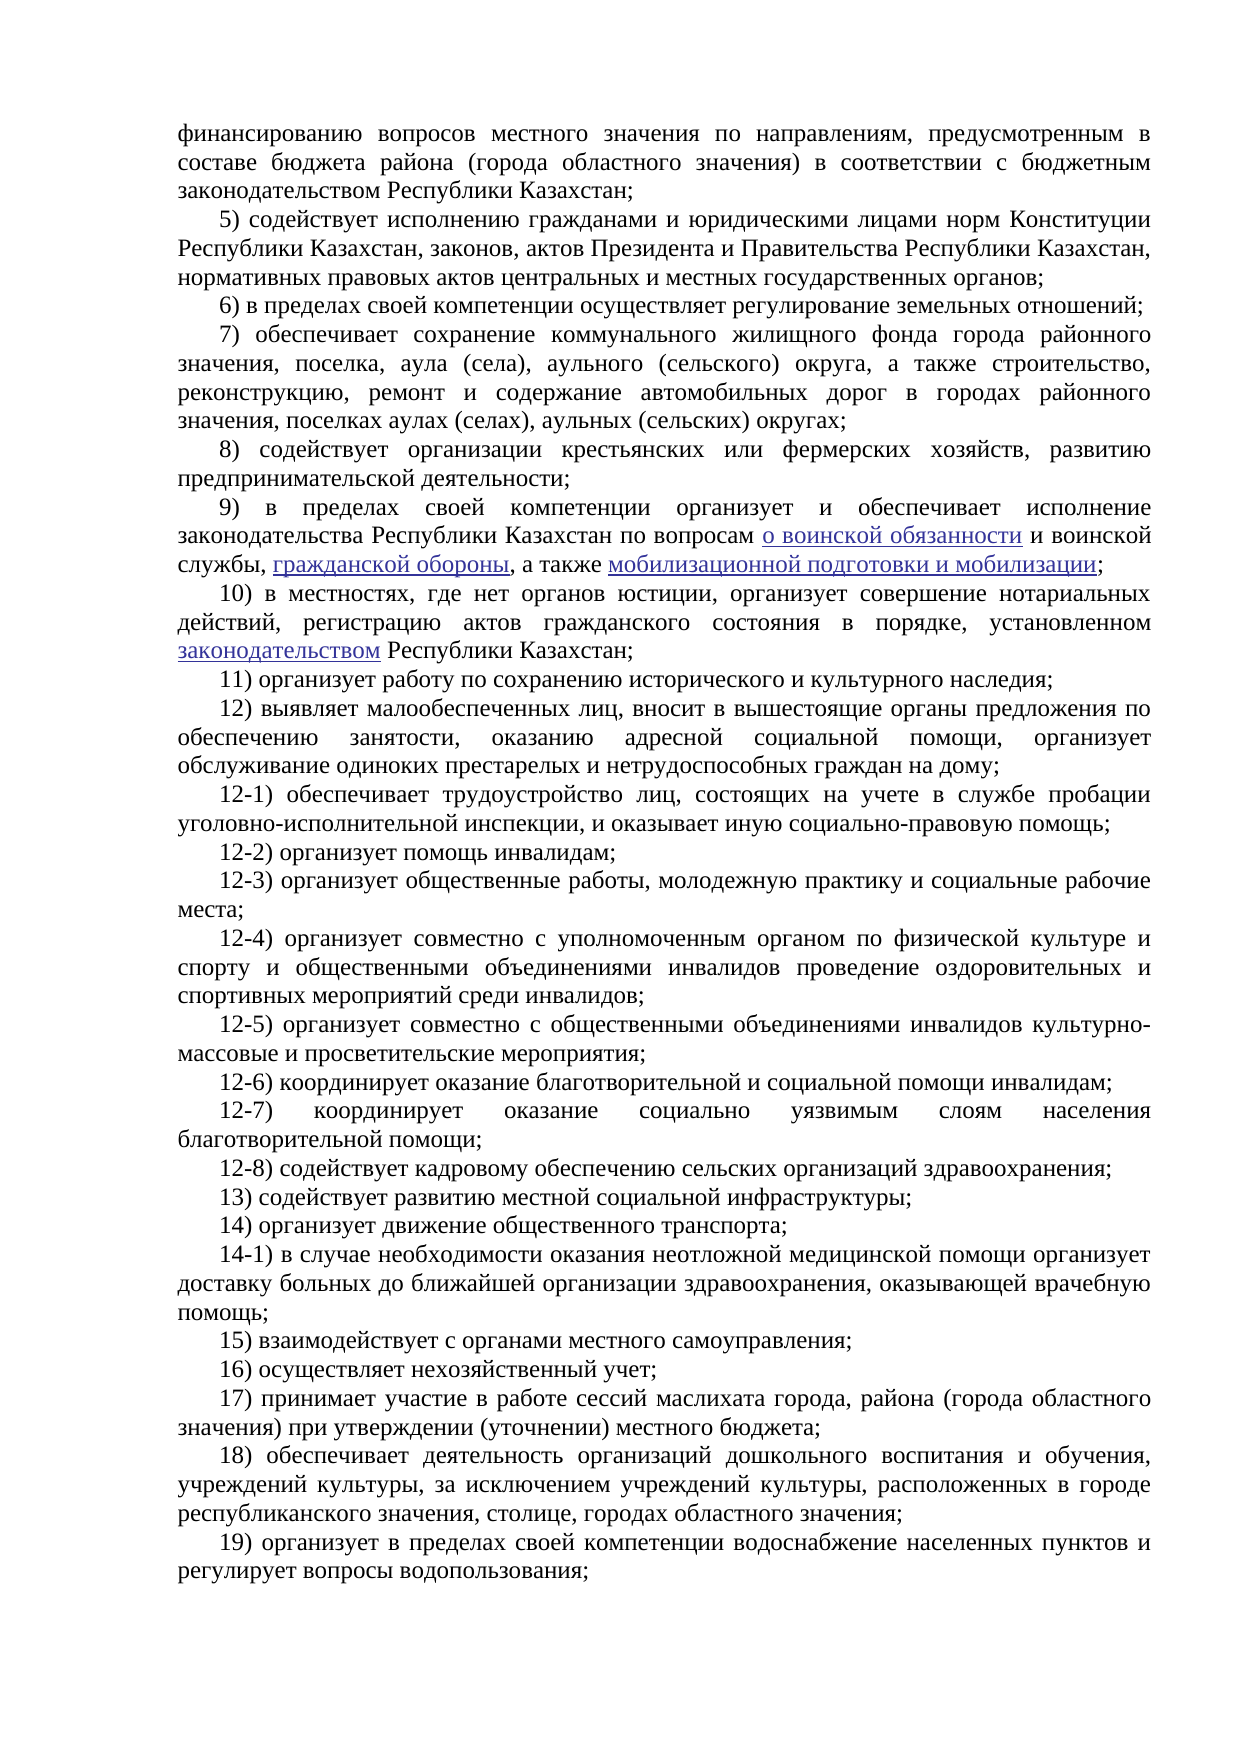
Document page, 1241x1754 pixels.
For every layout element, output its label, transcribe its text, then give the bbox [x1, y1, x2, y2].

text 14) организует движение общественного транспорта; [177, 1211, 1152, 1239]
text 8) содействует организации крестьянских или фермерских хозяйств, развитию предпринимательской деятельности; [177, 434, 1152, 492]
text 9) в пределах своей компетенции организует и обеспечивает исполнение законодательства Республики Казахстан по вопросам о воинской обязанности и воинской службы, гражданской обороны, а также мобилизационной подготовки и мобилизации; [177, 492, 1152, 578]
text 11) организует работу по сохранению исторического и культурного наследия; [177, 664, 1152, 693]
text 5) содействует исполнению гражданами и юридическими лицами норм Конституции Республики Казахстан, законов, актов Президента и Правительства Республики Казахстан, нормативных правовых актов центральных и местных государственных органов; [177, 204, 1152, 291]
text 12-4) организует совместно с уполномоченным органом по физической культуре и спорту и общественными объединениями инвалидов проведение оздоровительных и спортивных мероприятий среди инвалидов; [177, 923, 1152, 1009]
text 19) организует в пределах своей компетенции водоснабжение населенных пунктов и регулирует вопросы водопользования; [177, 1527, 1152, 1584]
text 16) осуществляет нехозяйственный учет; [177, 1354, 1152, 1383]
text 12) выявляет малообеспеченных лиц, вносит в вышестоящие органы предложения по обеспечению занятости, оказанию адресной социальной помощи, организует обслуживание одиноких престарелых и нетрудоспособных граждан на дому; [177, 693, 1152, 779]
text 10) в местностях, где нет органов юстиции, организует совершение нотариальных действий, регистрацию актов гражданского состояния в порядке, установленном законодательством Республики Казахстан; [177, 578, 1152, 664]
text 14-1) в случае необходимости оказания неотложной медицинской помощи организует доставку больных до ближайшей организации здравоохранения, оказывающей врачебную помощь; [177, 1239, 1152, 1326]
text 12-3) организует общественные работы, молодежную практику и социальные рабочие места; [177, 866, 1152, 923]
text 12-8) содействует кадровому обеспечению сельских организаций здравоохранения; [177, 1153, 1152, 1182]
text 12-5) организует совместно с общественными объединениями инвалидов культурно-массовые и просветительские мероприятия; [177, 1009, 1152, 1067]
text 12-6) координирует оказание благотворительной и социальной помощи инвалидам; [177, 1067, 1152, 1096]
text 12-7) координирует оказание социально уязвимым слоям населения благотворительной помощи; [177, 1096, 1152, 1153]
text 18) обеспечивает деятельность организаций дошкольного воспитания и обучения, учреждений культуры, за исключением учреждений культуры, расположенных в городе республиканского значения, столице, городах областного значения; [177, 1441, 1152, 1527]
text 6) в пределах своей компетенции осуществляет регулирование земельных отношений; [177, 291, 1152, 319]
text 15) взаимодействует с органами местного самоуправления; [177, 1326, 1152, 1354]
text 13) содействует развитию местной социальной инфраструктуры; [177, 1182, 1152, 1211]
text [177, 118, 1152, 204]
text 12-1) обеспечивает трудоустройство лиц, состоящих на учете в службе пробации уголовно-исполнительной инспекции, и оказывает иную социально-правовую помощь; [177, 779, 1152, 837]
text 12-2) организует помощь инвалидам; [177, 837, 1152, 866]
text 7) обеспечивает сохранение коммунального жилищного фонда города районного значения, поселка, аула (села), аульного (сельского) округа, а также строительство, реконструкцию, ремонт и содержание автомобильных дорог в городах районного значения, поселках аулах (селах), аульных (сельских) округах; [177, 319, 1152, 434]
text 17) принимает участие в работе сессий маслихата города, района (города областного значения) при утверждении (уточнении) местного бюджета; [177, 1383, 1152, 1441]
